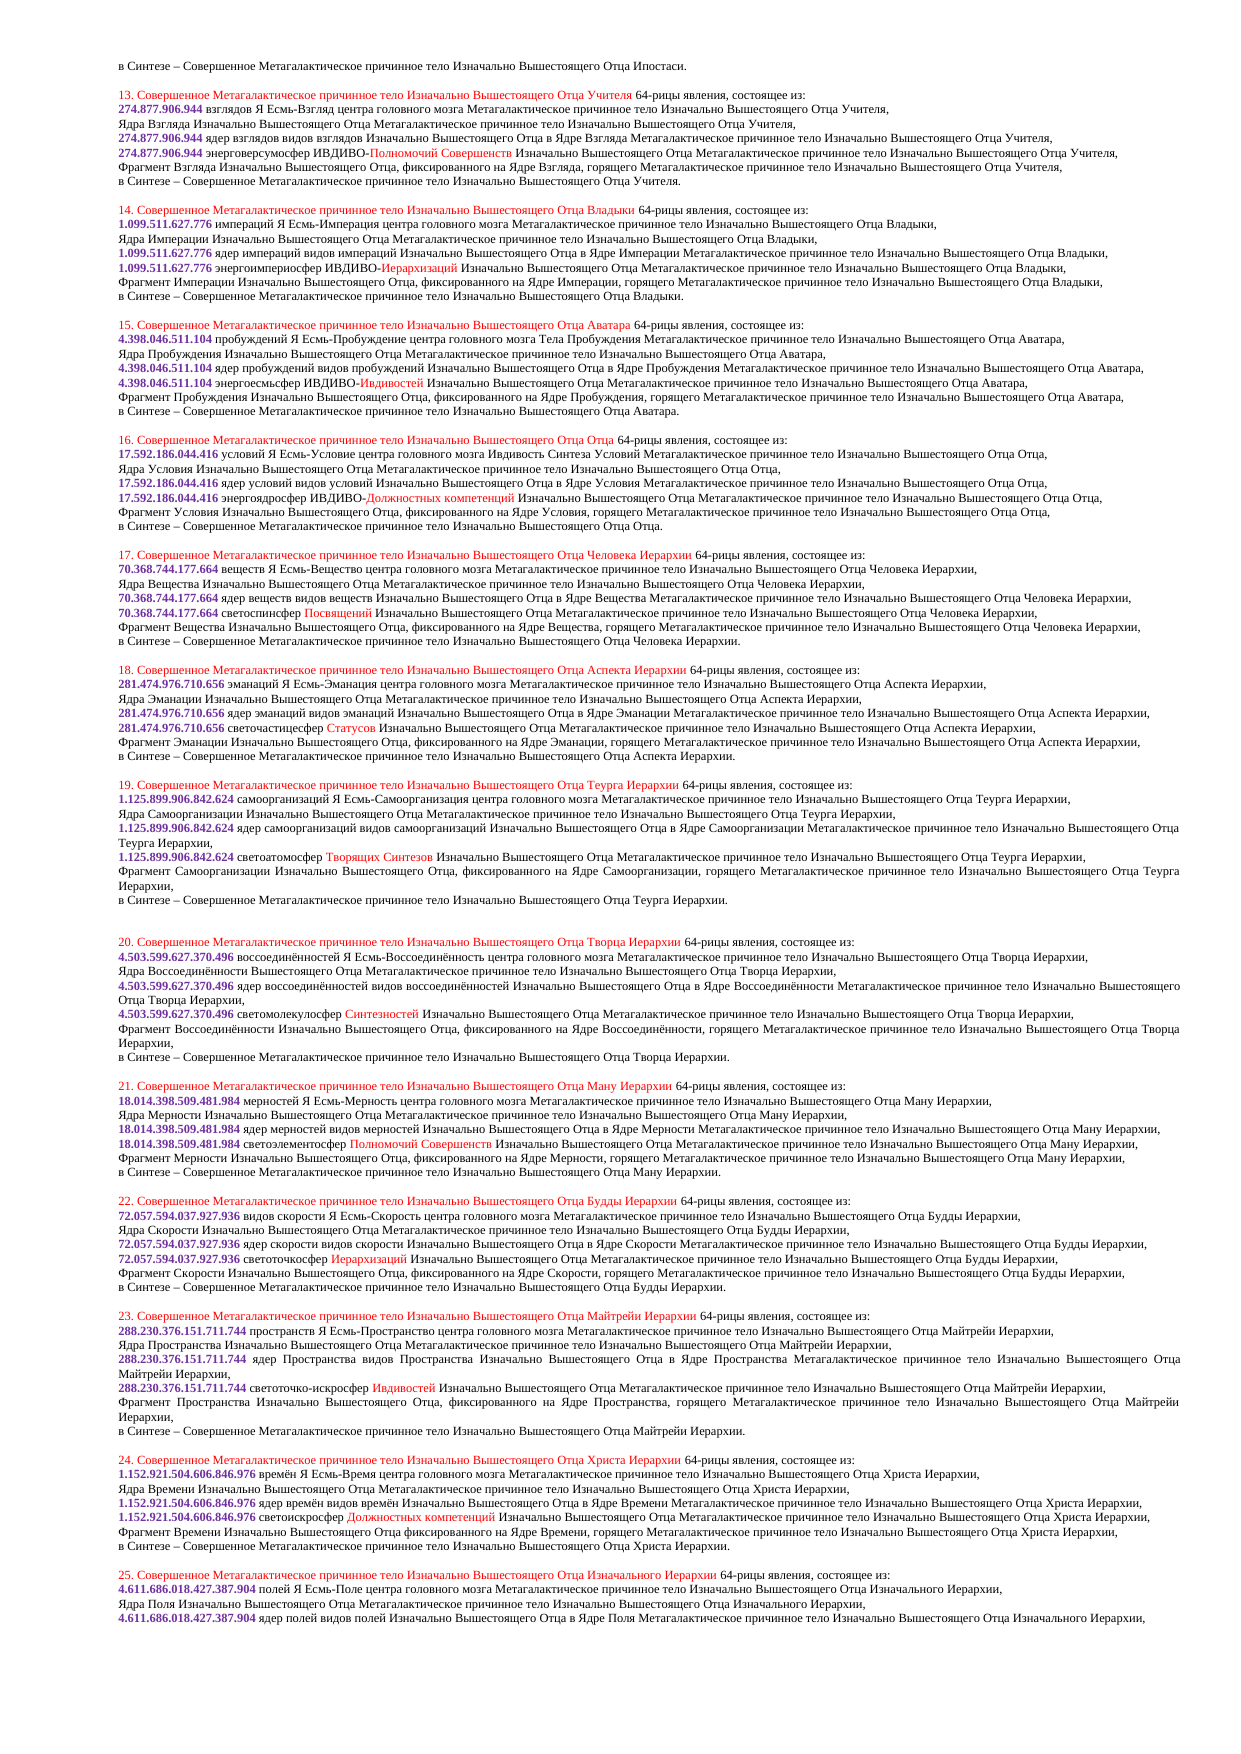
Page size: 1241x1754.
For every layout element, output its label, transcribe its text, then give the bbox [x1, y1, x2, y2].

text Ядра Скорости Изначально Вышестоящего Отца Метагалактическое причинное тело Изначально Вышестоящего Отца Будды Иерархии, [118, 1223, 1181, 1237]
text 72.057.594.037.927.936 светоточкосфер Иерархизаций Изначально Вышестоящего Отца Метагалактическое причинное тело Изначально Вышестоящего Отца Будды Иерархии, [118, 1251, 1181, 1266]
text Фрагмент Мерности Изначально Вышестоящего Отца, фиксированного на Ядре Мерности, горящего Метагалактическое причинное тело Изначально Вышестоящего Отца Ману Иерархии, [118, 1151, 1181, 1165]
text 72.057.594.037.927.936 ядер скорости видов скорости Изначально Вышестоящего Отца в Ядре Скорости Метагалактическое причинное тело Изначально Вышестоящего Отца Будды Иерархии, [118, 1237, 1181, 1251]
text 17. Совершенное Метагалактическое причинное тело Изначально Вышестоящего Отца Человека Иерархии 64-рицы явления, состоящее из: [118, 548, 1181, 562]
text Фрагмент Взгляда Изначально Вышестоящего Отца, фиксированного на Ядре Взгляда, горящего Метагалактическое причинное тело Изначально Вышестоящего Отца Учителя, [118, 160, 1181, 174]
text 4.611.686.018.427.387.904 полей Я Есмь-Поле центра головного мозга Метагалактическое причинное тело Изначально Вышестоящего Отца Изначального Иерархии, [118, 1582, 1181, 1596]
text 274.877.906.944 ядер взглядов видов взглядов Изначально Вышестоящего Отца в Ядре Взгляда Метагалактическое причинное тело Изначально Вышестоящего Отца Учителя, [118, 131, 1181, 145]
text 15. Совершенное Метагалактическое причинное тело Изначально Вышестоящего Отца Аватара 64-рицы явления, состоящее из: [118, 318, 1181, 332]
text 18.014.398.509.481.984 мерностей Я Есмь-Мерность центра головного мозга Метагалактическое причинное тело Изначально Вышестоящего Отца Ману Иерархии, [118, 1093, 1181, 1108]
text в Синтезе – Совершенное Метагалактическое причинное тело Изначально Вышестоящего Отца Теурга Иерархии. [118, 893, 1181, 907]
text 281.474.976.710.656 эманаций Я Есмь-Эманация центра головного мозга Метагалактическое причинное тело Изначально Вышестоящего Отца Аспекта Иерархии, [118, 677, 1181, 692]
text Фрагмент Скорости Изначально Вышестоящего Отца, фиксированного на Ядре Скорости, горящего Метагалактическое причинное тело Изначально Вышестоящего Отца Будды Иерархии, [118, 1266, 1181, 1280]
text в Синтезе – Совершенное Метагалактическое причинное тело Изначально Вышестоящего Отца Творца Иерархии. [118, 1050, 1181, 1064]
text 70.368.744.177.664 светоспинсфер Посвящений Изначально Вышестоящего Отца Метагалактическое причинное тело Изначально Вышестоящего Отца Человека Иерархии, [118, 605, 1181, 620]
text 13. Совершенное Метагалактическое причинное тело Изначально Вышестоящего Отца Учителя 64-рицы явления, состоящее из: [118, 88, 1181, 102]
text Ядра Взгляда Изначально Вышестоящего Отца Метагалактическое причинное тело Изначально Вышестоящего Отца Учителя, [118, 117, 1181, 131]
text 1.099.511.627.776 импераций Я Есмь-Имперация центра головного мозга Метагалактическое причинное тело Изначально Вышестоящего Отца Владыки, [118, 217, 1181, 232]
text в Синтезе – Совершенное Метагалактическое причинное тело Изначально Вышестоящего Отца Ипостаси. [118, 59, 1181, 73]
text Ядра Вещества Изначально Вышестоящего Отца Метагалактическое причинное тело Изначально Вышестоящего Отца Человека Иерархии, [118, 577, 1181, 591]
text 288.230.376.151.711.744 ядер Пространства видов Пространства Изначально Вышестоящего Отца в Ядре Пространства Метагалактическое причинное тело Изначально Вышестоящего Отца Майтрейи Иерархии, [118, 1352, 1181, 1381]
text 25. Совершенное Метагалактическое причинное тело Изначально Вышестоящего Отца Изначального Иерархии 64-рицы явления, состоящее из: [118, 1568, 1181, 1582]
text 4.503.599.627.370.496 ядер воссоединённостей видов воссоединённостей Изначально Вышестоящего Отца в Ядре Воссоединённости Метагалактическое причинное тело Изначально Вышестоящего Отца Творца Иерархии, [118, 978, 1181, 1007]
text 4.398.046.511.104 пробуждений Я Есмь-Пробуждение центра головного мозга Тела Пробуждения Метагалактическое причинное тело Изначально Вышестоящего Отца Аватара, [118, 332, 1181, 347]
text в Синтезе – Совершенное Метагалактическое причинное тело Изначально Вышестоящего Отца Владыки. [118, 289, 1181, 303]
text 1.152.921.504.606.846.976 ядер времён видов времён Изначально Вышестоящего Отца в Ядре Времени Метагалактическое причинное тело Изначально Вышестоящего Отца Христа Иерархии, [118, 1496, 1181, 1510]
text 1.152.921.504.606.846.976 времён Я Есмь-Время центра головного мозга Метагалактическое причинное тело Изначально Вышестоящего Отца Христа Иерархии, [118, 1467, 1181, 1481]
text 24. Совершенное Метагалактическое причинное тело Изначально Вышестоящего Отца Христа Иерархии 64-рицы явления, состоящее из: [118, 1453, 1181, 1467]
text 20. Совершенное Метагалактическое причинное тело Изначально Вышестоящего Отца Творца Иерархии 64-рицы явления, состоящее из: [118, 935, 1181, 949]
text Ядра Самоорганизации Изначально Вышестоящего Отца Метагалактическое причинное тело Изначально Вышестоящего Отца Теурга Иерархии, [118, 807, 1181, 821]
text Ядра Имперации Изначально Вышестоящего Отца Метагалактическое причинное тело Изначально Вышестоящего Отца Владыки, [118, 232, 1181, 246]
text 4.503.599.627.370.496 светомолекулосфер Синтезностей Изначально Вышестоящего Отца Метагалактическое причинное тело Изначально Вышестоящего Отца Творца Иерархии, [118, 1007, 1181, 1021]
text Фрагмент Эманации Изначально Вышестоящего Отца, фиксированного на Ядре Эманации, горящего Метагалактическое причинное тело Изначально Вышестоящего Отца Аспекта Иерархии, [118, 735, 1181, 749]
text 17.592.186.044.416 ядер условий видов условий Изначально Вышестоящего Отца в Ядре Условия Метагалактическое причинное тело Изначально Вышестоящего Отца Отца, [118, 476, 1181, 490]
text Ядра Условия Изначально Вышестоящего Отца Метагалактическое причинное тело Изначально Вышестоящего Отца Отца, [118, 462, 1181, 476]
text 274.877.906.944 энерговерсумосфер ИВДИВО-Полномочий Совершенств Изначально Вышестоящего Отца Метагалактическое причинное тело Изначально Вышестоящего Отца Учителя, [118, 145, 1181, 160]
text 70.368.744.177.664 ядер веществ видов веществ Изначально Вышестоящего Отца в Ядре Вещества Метагалактическое причинное тело Изначально Вышестоящего Отца Человека Иерархии, [118, 591, 1181, 605]
text Фрагмент Вещества Изначально Вышестоящего Отца, фиксированного на Ядре Вещества, горящего Метагалактическое причинное тело Изначально Вышестоящего Отца Человека Иерархии, [118, 620, 1181, 634]
text в Синтезе – Совершенное Метагалактическое причинное тело Изначально Вышестоящего Отца Аспекта Иерархии. [118, 749, 1181, 763]
text в Синтезе – Совершенное Метагалактическое причинное тело Изначально Вышестоящего Отца Человека Иерархии. [118, 634, 1181, 648]
text 1.125.899.906.842.624 светоатомосфер Творящих Синтезов Изначально Вышестоящего Отца Метагалактическое причинное тело Изначально Вышестоящего Отца Теурга Иерархии, [118, 850, 1181, 864]
text Ядра Эманации Изначально Вышестоящего Отца Метагалактическое причинное тело Изначально Вышестоящего Отца Аспекта Иерархии, [118, 692, 1181, 706]
text Ядра Пространства Изначально Вышестоящего Отца Метагалактическое причинное тело Изначально Вышестоящего Отца Майтрейи Иерархии, [118, 1338, 1181, 1352]
text 4.398.046.511.104 энергоесмьсфер ИВДИВО-Ивдивостей Изначально Вышестоящего Отца Метагалактическое причинное тело Изначально Вышестоящего Отца Аватара, [118, 375, 1181, 390]
text 21. Совершенное Метагалактическое причинное тело Изначально Вышестоящего Отца Ману Иерархии 64-рицы явления, состоящее из: [118, 1079, 1181, 1093]
text 70.368.744.177.664 веществ Я Есмь-Вещество центра головного мозга Метагалактическое причинное тело Изначально Вышестоящего Отца Человека Иерархии, [118, 562, 1181, 577]
text 14. Совершенное Метагалактическое причинное тело Изначально Вышестоящего Отца Владыки 64-рицы явления, состоящее из: [118, 203, 1181, 217]
text в Синтезе – Совершенное Метагалактическое причинное тело Изначально Вышестоящего Отца Учителя. [118, 174, 1181, 188]
text 4.503.599.627.370.496 воссоединённостей Я Есмь-Воссоединённость центра головного мозга Метагалактическое причинное тело Изначально Вышестоящего Отца Творца Иерархии, [118, 949, 1181, 964]
text 274.877.906.944 взглядов Я Есмь-Взгляд центра головного мозга Метагалактическое причинное тело Изначально Вышестоящего Отца Учителя, [118, 102, 1181, 117]
text Фрагмент Воссоединённости Изначально Вышестоящего Отца, фиксированного на Ядре Воссоединённости, горящего Метагалактическое причинное тело Изначально Вышестоящего Отца Творца Иерархии, [118, 1021, 1181, 1050]
text Ядра Времени Изначально Вышестоящего Отца Метагалактическое причинное тело Изначально Вышестоящего Отца Христа Иерархии, [118, 1481, 1181, 1496]
text в Синтезе – Совершенное Метагалактическое причинное тело Изначально Вышестоящего Отца Христа Иерархии. [118, 1539, 1181, 1553]
text 4.611.686.018.427.387.904 ядер полей видов полей Изначально Вышестоящего Отца в Ядре Поля Метагалактическое причинное тело Изначально Вышестоящего Отца Изначального Иерархии, [118, 1611, 1181, 1625]
text 18.014.398.509.481.984 ядер мерностей видов мерностей Изначально Вышестоящего Отца в Ядре Мерности Метагалактическое причинное тело Изначально Вышестоящего Отца Ману Иерархии, [118, 1122, 1181, 1136]
text Фрагмент Пространства Изначально Вышестоящего Отца, фиксированного на Ядре Пространства, горящего Метагалактическое причинное тело Изначально Вышестоящего Отца Майтрейи Иерархии, [118, 1395, 1181, 1424]
text 19. Совершенное Метагалактическое причинное тело Изначально Вышестоящего Отца Теурга Иерархии 64-рицы явления, состоящее из: [118, 778, 1181, 792]
text Фрагмент Пробуждения Изначально Вышестоящего Отца, фиксированного на Ядре Пробуждения, горящего Метагалактическое причинное тело Изначально Вышестоящего Отца Аватара, [118, 390, 1181, 404]
text 288.230.376.151.711.744 пространств Я Есмь-Пространство центра головного мозга Метагалактическое причинное тело Изначально Вышестоящего Отца Майтрейи Иерархии, [118, 1323, 1181, 1338]
text в Синтезе – Совершенное Метагалактическое причинное тело Изначально Вышестоящего Отца Ману Иерархии. [118, 1165, 1181, 1179]
text 1.099.511.627.776 ядер импераций видов импераций Изначально Вышестоящего Отца в Ядре Имперации Метагалактическое причинное тело Изначально Вышестоящего Отца Владыки, [118, 246, 1181, 260]
text 72.057.594.037.927.936 видов скорости Я Есмь-Скорость центра головного мозга Метагалактическое причинное тело Изначально Вышестоящего Отца Будды Иерархии, [118, 1208, 1181, 1223]
text 16. Совершенное Метагалактическое причинное тело Изначально Вышестоящего Отца Отца 64-рицы явления, состоящее из: [118, 433, 1181, 447]
text Фрагмент Условия Изначально Вышестоящего Отца, фиксированного на Ядре Условия, горящего Метагалактическое причинное тело Изначально Вышестоящего Отца Отца, [118, 505, 1181, 519]
text Ядра Воссоединённости Вышестоящего Отца Метагалактическое причинное тело Изначально Вышестоящего Отца Творца Иерархии, [118, 964, 1181, 978]
text 17.592.186.044.416 энергоядросфер ИВДИВО-Должностных компетенций Изначально Вышестоящего Отца Метагалактическое причинное тело Изначально Вышестоящего Отца Отца, [118, 490, 1181, 505]
text в Синтезе – Совершенное Метагалактическое причинное тело Изначально Вышестоящего Отца Будды Иерархии. [118, 1280, 1181, 1294]
text 23. Совершенное Метагалактическое причинное тело Изначально Вышестоящего Отца Майтрейи Иерархии 64-рицы явления, состоящее из: [118, 1309, 1181, 1323]
text в Синтезе – Совершенное Метагалактическое причинное тело Изначально Вышестоящего Отца Отца. [118, 519, 1181, 533]
text Ядра Поля Изначально Вышестоящего Отца Метагалактическое причинное тело Изначально Вышестоящего Отца Изначального Иерархии, [118, 1596, 1181, 1611]
text 1.125.899.906.842.624 ядер самоорганизаций видов самоорганизаций Изначально Вышестоящего Отца в Ядре Самоорганизации Метагалактическое причинное тело Изначально Вышестоящего Отца Теурга Иерархии, [118, 821, 1181, 850]
text Фрагмент Времени Изначально Вышестоящего Отца фиксированного на Ядре Времени, горящего Метагалактическое причинное тело Изначально Вышестоящего Отца Христа Иерархии, [118, 1524, 1181, 1539]
text 17.592.186.044.416 условий Я Есмь-Условие центра головного мозга Ивдивость Синтеза Условий Метагалактическое причинное тело Изначально Вышестоящего Отца Отца, [118, 447, 1181, 462]
text 281.474.976.710.656 светочастицесфер Статусов Изначально Вышестоящего Отца Метагалактическое причинное тело Изначально Вышестоящего Отца Аспекта Иерархии, [118, 720, 1181, 735]
text 4.398.046.511.104 ядер пробуждений видов пробуждений Изначально Вышестоящего Отца в Ядре Пробуждения Метагалактическое причинное тело Изначально Вышестоящего Отца Аватара, [118, 361, 1181, 375]
text 1.152.921.504.606.846.976 светоискросфер Должностных компетенций Изначально Вышестоящего Отца Метагалактическое причинное тело Изначально Вышестоящего Отца Христа Иерархии, [118, 1510, 1181, 1524]
text 288.230.376.151.711.744 светоточко-искросфер Ивдивостей Изначально Вышестоящего Отца Метагалактическое причинное тело Изначально Вышестоящего Отца Майтрейи Иерархии, [118, 1381, 1181, 1395]
text Фрагмент Имперации Изначально Вышестоящего Отца, фиксированного на Ядре Имперации, горящего Метагалактическое причинное тело Изначально Вышестоящего Отца Владыки, [118, 275, 1181, 289]
text Ядра Пробуждения Изначально Вышестоящего Отца Метагалактическое причинное тело Изначально Вышестоящего Отца Аватара, [118, 347, 1181, 361]
text 18. Совершенное Метагалактическое причинное тело Изначально Вышестоящего Отца Аспекта Иерархии 64-рицы явления, состоящее из: [118, 663, 1181, 677]
text 281.474.976.710.656 ядер эманаций видов эманаций Изначально Вышестоящего Отца в Ядре Эманации Метагалактическое причинное тело Изначально Вышестоящего Отца Аспекта Иерархии, [118, 706, 1181, 720]
text Ядра Мерности Изначально Вышестоящего Отца Метагалактическое причинное тело Изначально Вышестоящего Отца Ману Иерархии, [118, 1108, 1181, 1122]
text 18.014.398.509.481.984 светоэлементосфер Полномочий Совершенств Изначально Вышестоящего Отца Метагалактическое причинное тело Изначально Вышестоящего Отца Ману Иерархии, [118, 1136, 1181, 1151]
text в Синтезе – Совершенное Метагалактическое причинное тело Изначально Вышестоящего Отца Аватара. [118, 404, 1181, 418]
text 22. Совершенное Метагалактическое причинное тело Изначально Вышестоящего Отца Будды Иерархии 64-рицы явления, состоящее из: [118, 1194, 1181, 1208]
text 1.125.899.906.842.624 самоорганизаций Я Есмь-Самоорганизация центра головного мозга Метагалактическое причинное тело Изначально Вышестоящего Отца Теурга Иерархии, [118, 792, 1181, 807]
text в Синтезе – Совершенное Метагалактическое причинное тело Изначально Вышестоящего Отца Майтрейи Иерархии. [118, 1424, 1181, 1438]
text 1.099.511.627.776 энергоимпериосфер ИВДИВО-Иерархизаций Изначально Вышестоящего Отца Метагалактическое причинное тело Изначально Вышестоящего Отца Владыки, [118, 260, 1181, 275]
text Фрагмент Самоорганизации Изначально Вышестоящего Отца, фиксированного на Ядре Самоорганизации, горящего Метагалактическое причинное тело Изначально Вышестоящего Отца Теурга Иерархии, [118, 864, 1181, 893]
